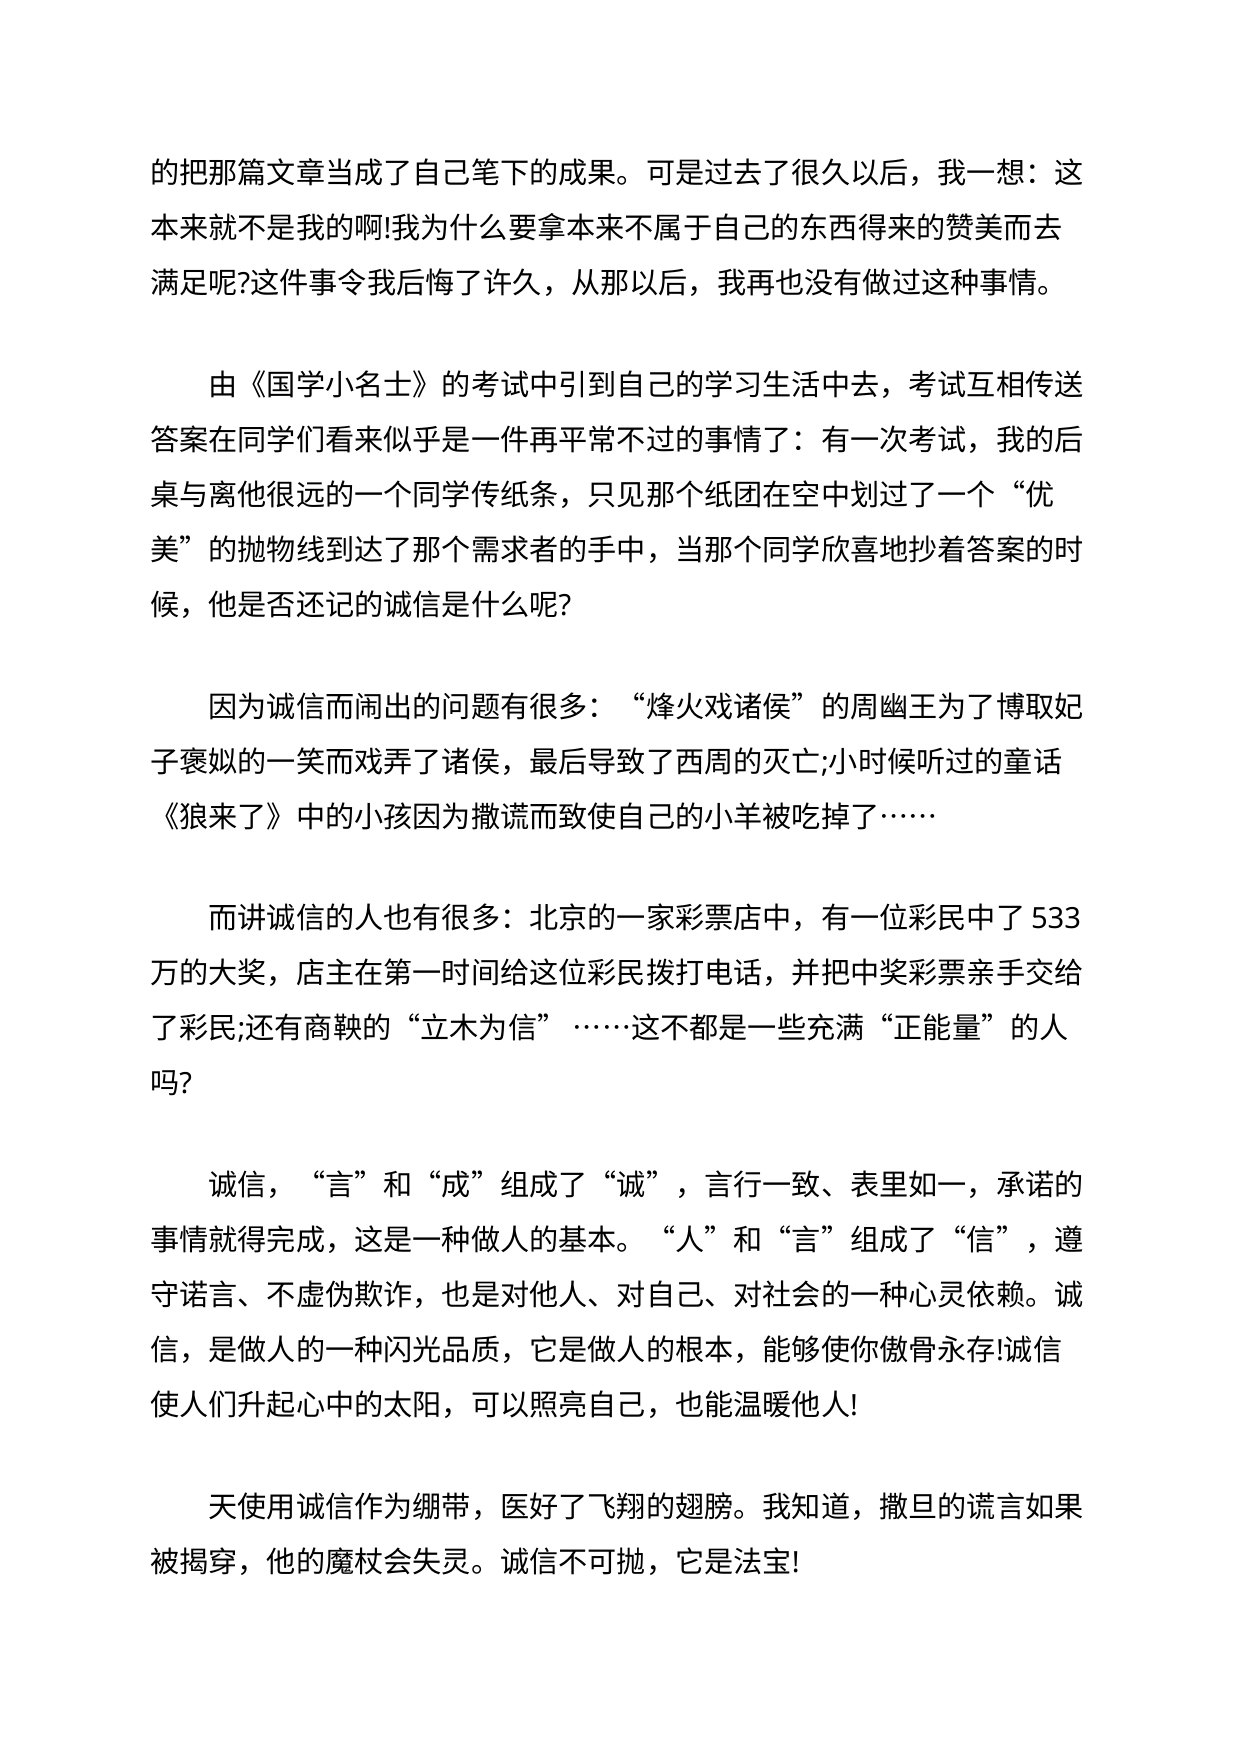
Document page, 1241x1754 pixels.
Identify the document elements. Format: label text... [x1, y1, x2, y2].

text 诚信，“言”和“成”组成了“诚”，言行一致、表里如一，承诺的事情就得完成，这是一种做人的基本。“人”和“言”组成了“信”，遵守诺言、不虚伪欺诈，也是对他人、对自己、对社会的一种心灵依赖。诚信，是做人的一种闪光品质，它是做人的根本，能够使你傲骨永存!诚信使人们升起心中的太阳，可以照亮自己，也能温暖他人! [150, 1162, 1090, 1424]
text 天使用诚信作为绷带，医好了飞翔的翅膀。我知道，撒旦的谎言如果被揭穿，他的魔杖会失灵。诚信不可抛，它是法宝! [150, 1484, 1090, 1581]
text 因为诚信而闹出的问题有很多：“烽火戏诸侯”的周幽王为了博取妃子褒姒的一笑而戏弄了诸侯，最后导致了西周的灭亡;小时候听过的童话《狼来了》中的小孩因为撒谎而致使自己的小羊被吃掉了…… [150, 683, 1090, 836]
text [150, 150, 1090, 302]
text 由《国学小名士》的考试中引到自己的学习生活中去，考试互相传送答案在同学们看来似乎是一件再平常不过的事情了：有一次考试，我的后桌与离他很远的一个同学传纸条，只见那个纸团在空中划过了一个“优美”的抛物线到达了那个需求者的手中，当那个同学欣喜地抄着答案的时候，他是否还记的诚信是什么呢? [150, 362, 1090, 624]
text 而讲诚信的人也有很多：北京的一家彩票店中，有一位彩民中了533万的大奖，店主在第一时间给这位彩民拨打电话，并把中奖彩票亲手交给了彩民;还有商鞅的“立木为信” ……这不都是一些充满“正能量”的人吗? [150, 895, 1090, 1102]
